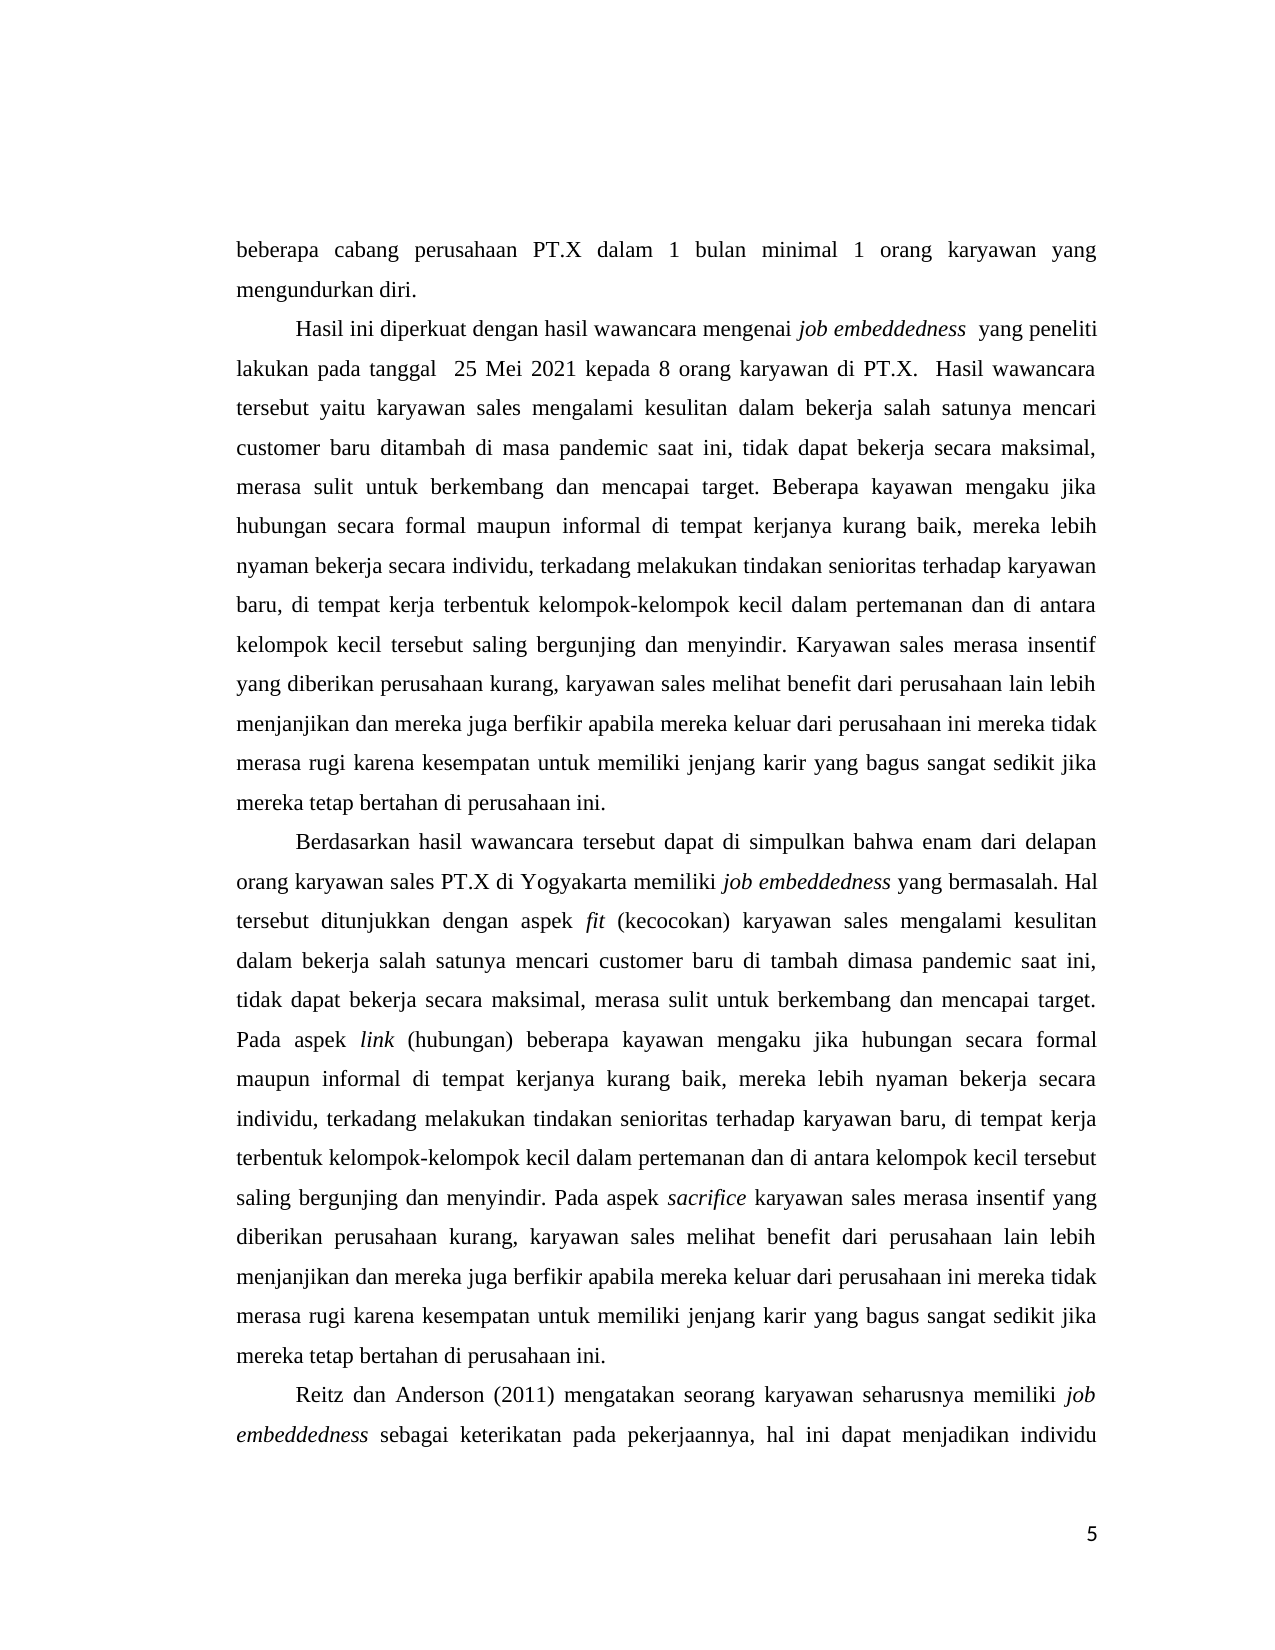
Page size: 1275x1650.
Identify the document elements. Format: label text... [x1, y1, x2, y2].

list Hasil ini diperkuat dengan hasil wawancara mengenai job embeddedness yang peneliti lakukan pada tanggal 25 Mei 2021 kepada 8 orang karyawan di PT.X. Hasil wawancara tersebut yaitu karyawan sales mengalami kesulitan dalam bekerja salah satunya mencari customer baru ditambah di masa pandemic saat ini, tidak dapat bekerja secara maksimal, merasa sulit untuk berkembang dan mencapai target. Beberapa kayawan mengaku jika hubungan secara formal maupun informal di tempat kerjanya kurang baik, mereka lebih nyaman bekerja secara individu, terkadang melakukan tindakan senioritas terhadap karyawan baru, di tempat kerja terbentuk kelompok-kelompok kecil dalam pertemanan dan di antara kelompok kecil tersebut saling bergunjing dan menyindir. Karyawan sales merasa insentif yang diberikan perusahaan kurang, karyawan sales melihat benefit dari perusahaan lain lebih menjanjikan dan mereka juga berfikir apabila mereka keluar dari perusahaan ini mereka tidak merasa rugi karena kesempatan untuk memiliki jenjang karir yang bagus sangat sedikit jika mereka tetap bertahan di perusahaan ini. [236, 315, 1098, 815]
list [236, 1381, 1098, 1447]
list Berdasarkan hasil wawancara tersebut dapat di simpulkan bahwa enam dari delapan orang karyawan sales PT.X di Yogyakarta memiliki job embeddedness yang bermasalah. Hal tersebut ditunjukkan dengan aspek fit (kecocokan) karyawan sales mengalami kesulitan dalam bekerja salah satunya mencari customer baru di tambah dimasa pandemic saat ini, tidak dapat bekerja secara maksimal, merasa sulit untuk berkembang dan mencapai target. Pada aspek link (hubungan) beberapa kayawan mengaku jika hubungan secara formal maupun informal di tempat kerjanya kurang baik, mereka lebih nyaman bekerja secara individu, terkadang melakukan tindakan senioritas terhadap karyawan baru, di tempat kerja terbentuk kelompok-kelompok kecil dalam pertemanan dan di antara kelompok kecil tersebut saling bergunjing dan menyindir. Pada aspek sacrifice karyawan sales merasa insentif yang diberikan perusahaan kurang, karyawan sales melihat benefit dari perusahaan lain lebih menjanjikan dan mereka juga berfikir apabila mereka keluar dari perusahaan ini mereka tidak merasa rugi karena kesempatan untuk memiliki jenjang karir yang bagus sangat sedikit jika mereka tetap bertahan di perusahaan ini. [236, 828, 1098, 1368]
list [236, 236, 1098, 302]
